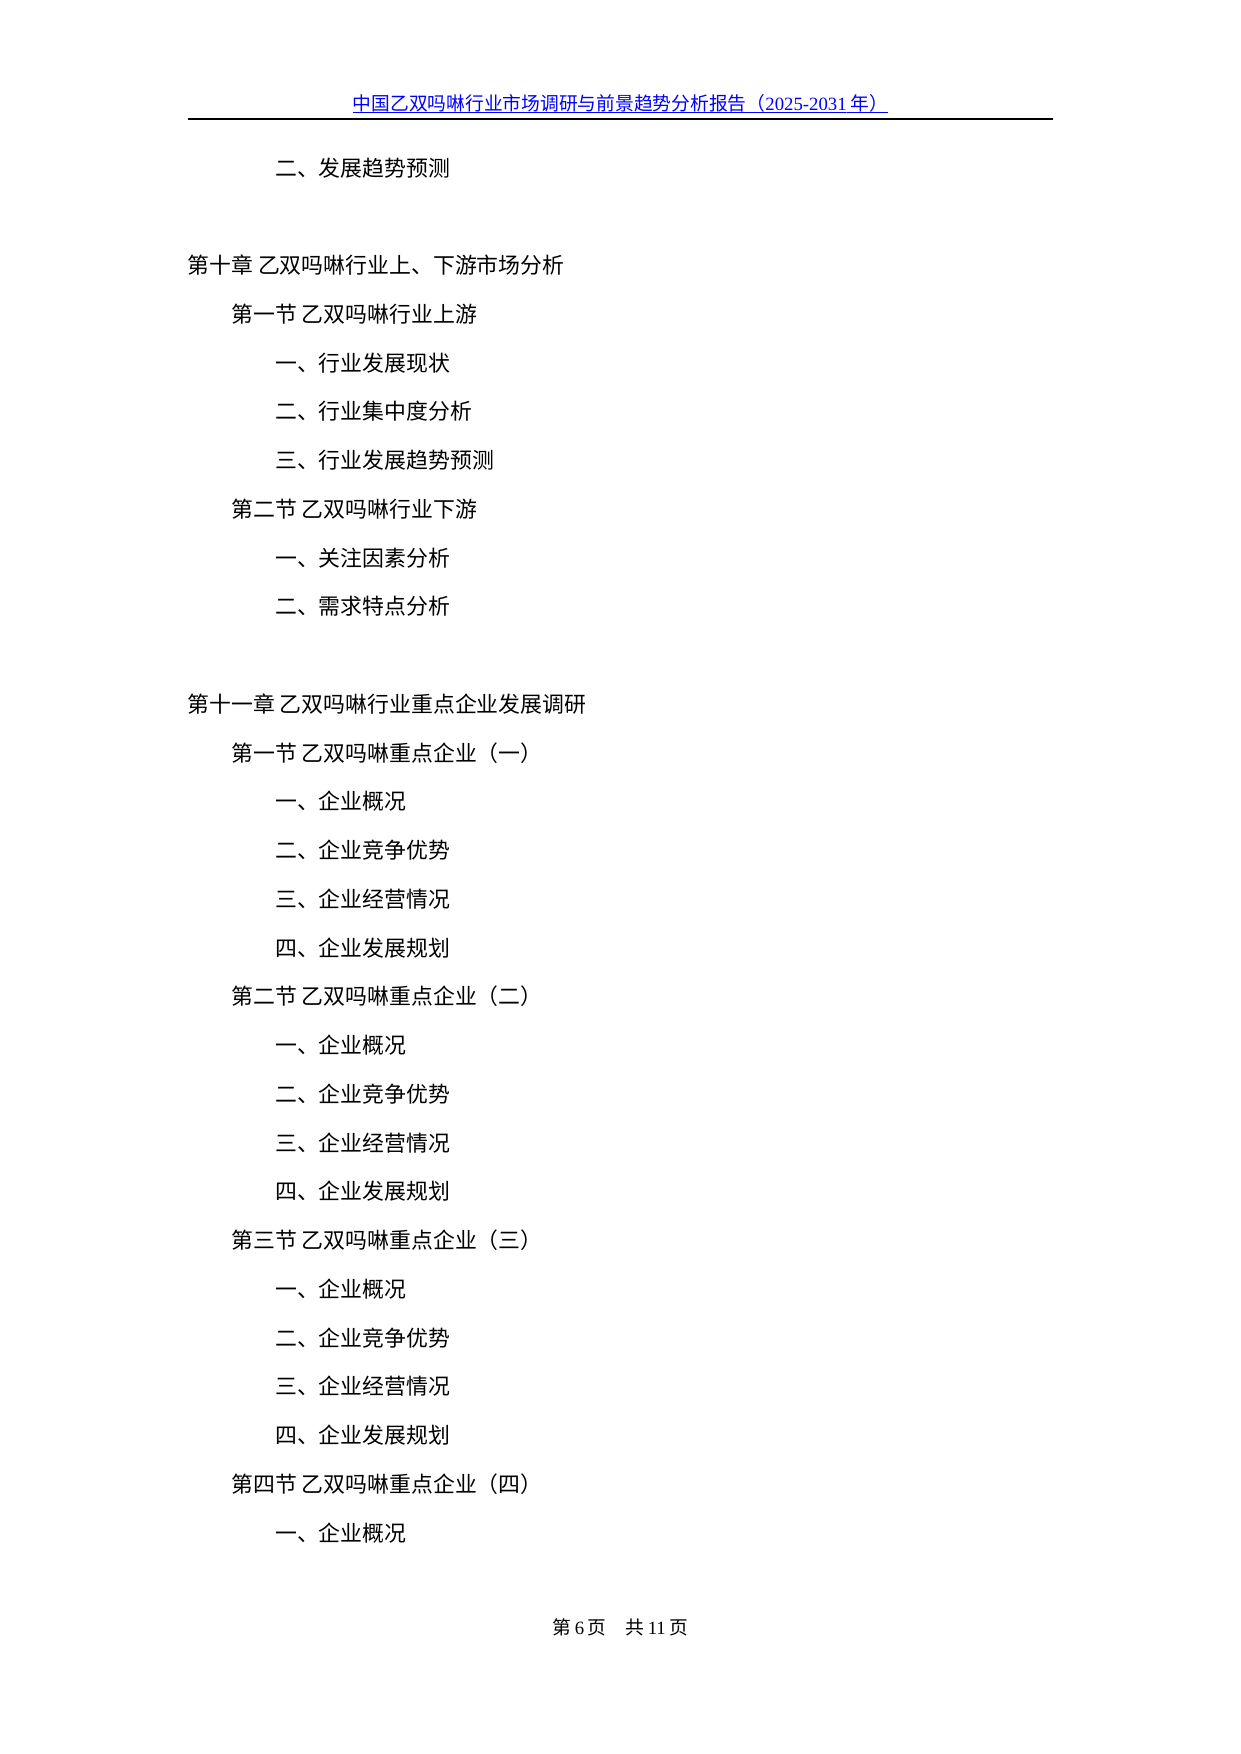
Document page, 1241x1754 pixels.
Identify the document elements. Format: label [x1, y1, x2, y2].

text [187, 150, 1053, 1548]
